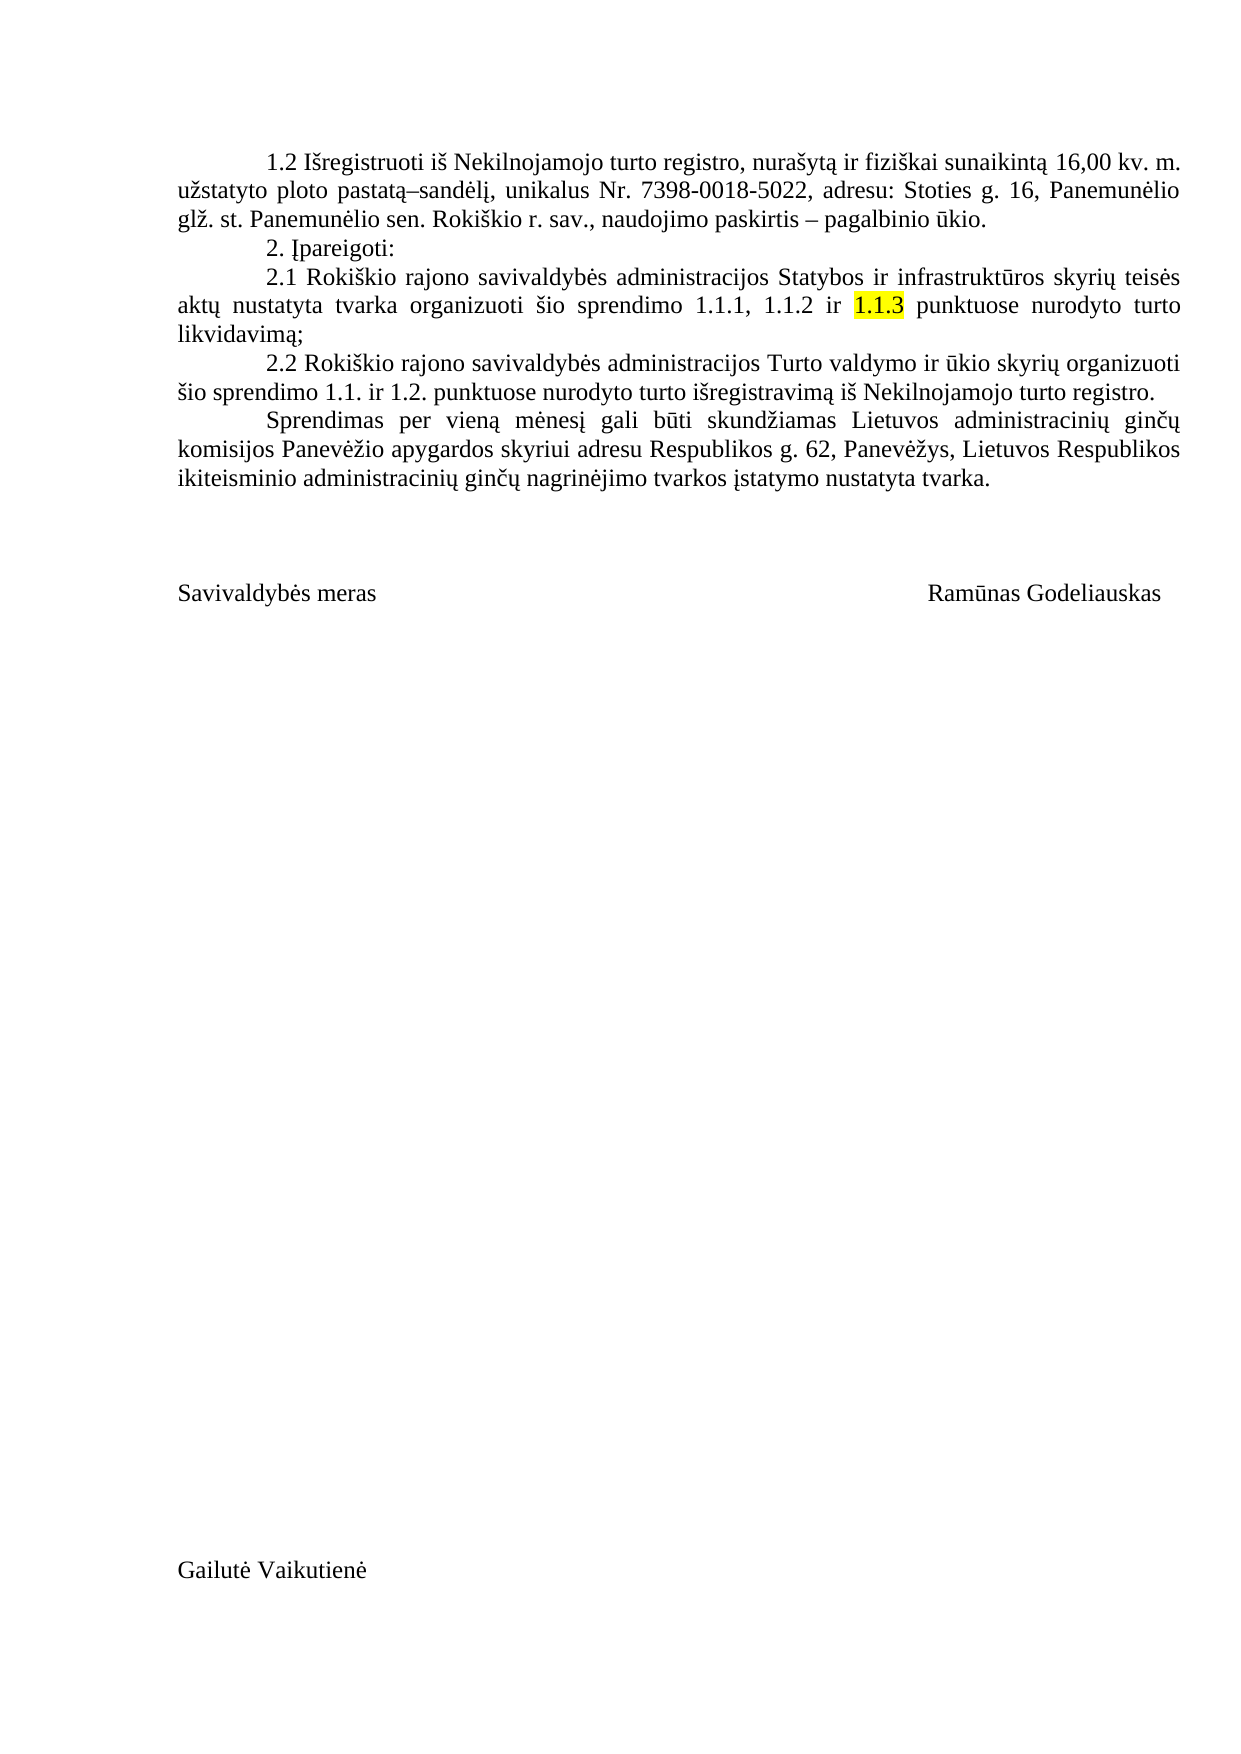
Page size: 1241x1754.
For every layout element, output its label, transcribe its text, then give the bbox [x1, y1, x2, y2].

list 1.2 Išregistruoti iš Nekilnojamojo turto registro, nurašytą ir fiziškai sunaikintą 16,00 kv. m. užstatyto ploto pastatą–sandėlį, unikalus Nr. 7398-0018-5022, adresu: Stoties g. 16, Panemunėlio glž. st. Panemunėlio sen. Rokiškio r. sav., naudojimo paskirtis – pagalbinio ūkio. [177, 147, 1181, 233]
text Gailutė Vaikutienė [177, 1556, 1181, 1584]
list 2.1 Rokiškio rajono savivaldybės administracijos Statybos ir infrastruktūros skyrių teisės aktų nustatyta tvarka organizuoti šio sprendimo 1.1.1, 1.1.2 ir 1.1.3 punktuose nurodyto turto likvidavimą; [177, 262, 1181, 348]
list 2. Įpareigoti: [177, 233, 1181, 262]
text Sprendimas per vieną mėnesį gali būti skundžiamas Lietuvos administracinių ginčų komisijos Panevėžio apygardos skyriui adresu Respublikos g. 62, Panevėžys, Lietuvos Respublikos ikiteisminio administracinių ginčų nagrinėjimo tvarkos įstatymo nustatyta tvarka. [177, 406, 1181, 492]
text Savivaldybės meras Ramūnas Godeliauskas [177, 578, 1181, 607]
list 2.2 Rokiškio rajono savivaldybės administracijos Turto valdymo ir ūkio skyrių organizuoti šio sprendimo 1.1. ir 1.2. punktuose nurodyto turto išregistravimą iš Nekilnojamojo turto registro. [177, 348, 1181, 406]
